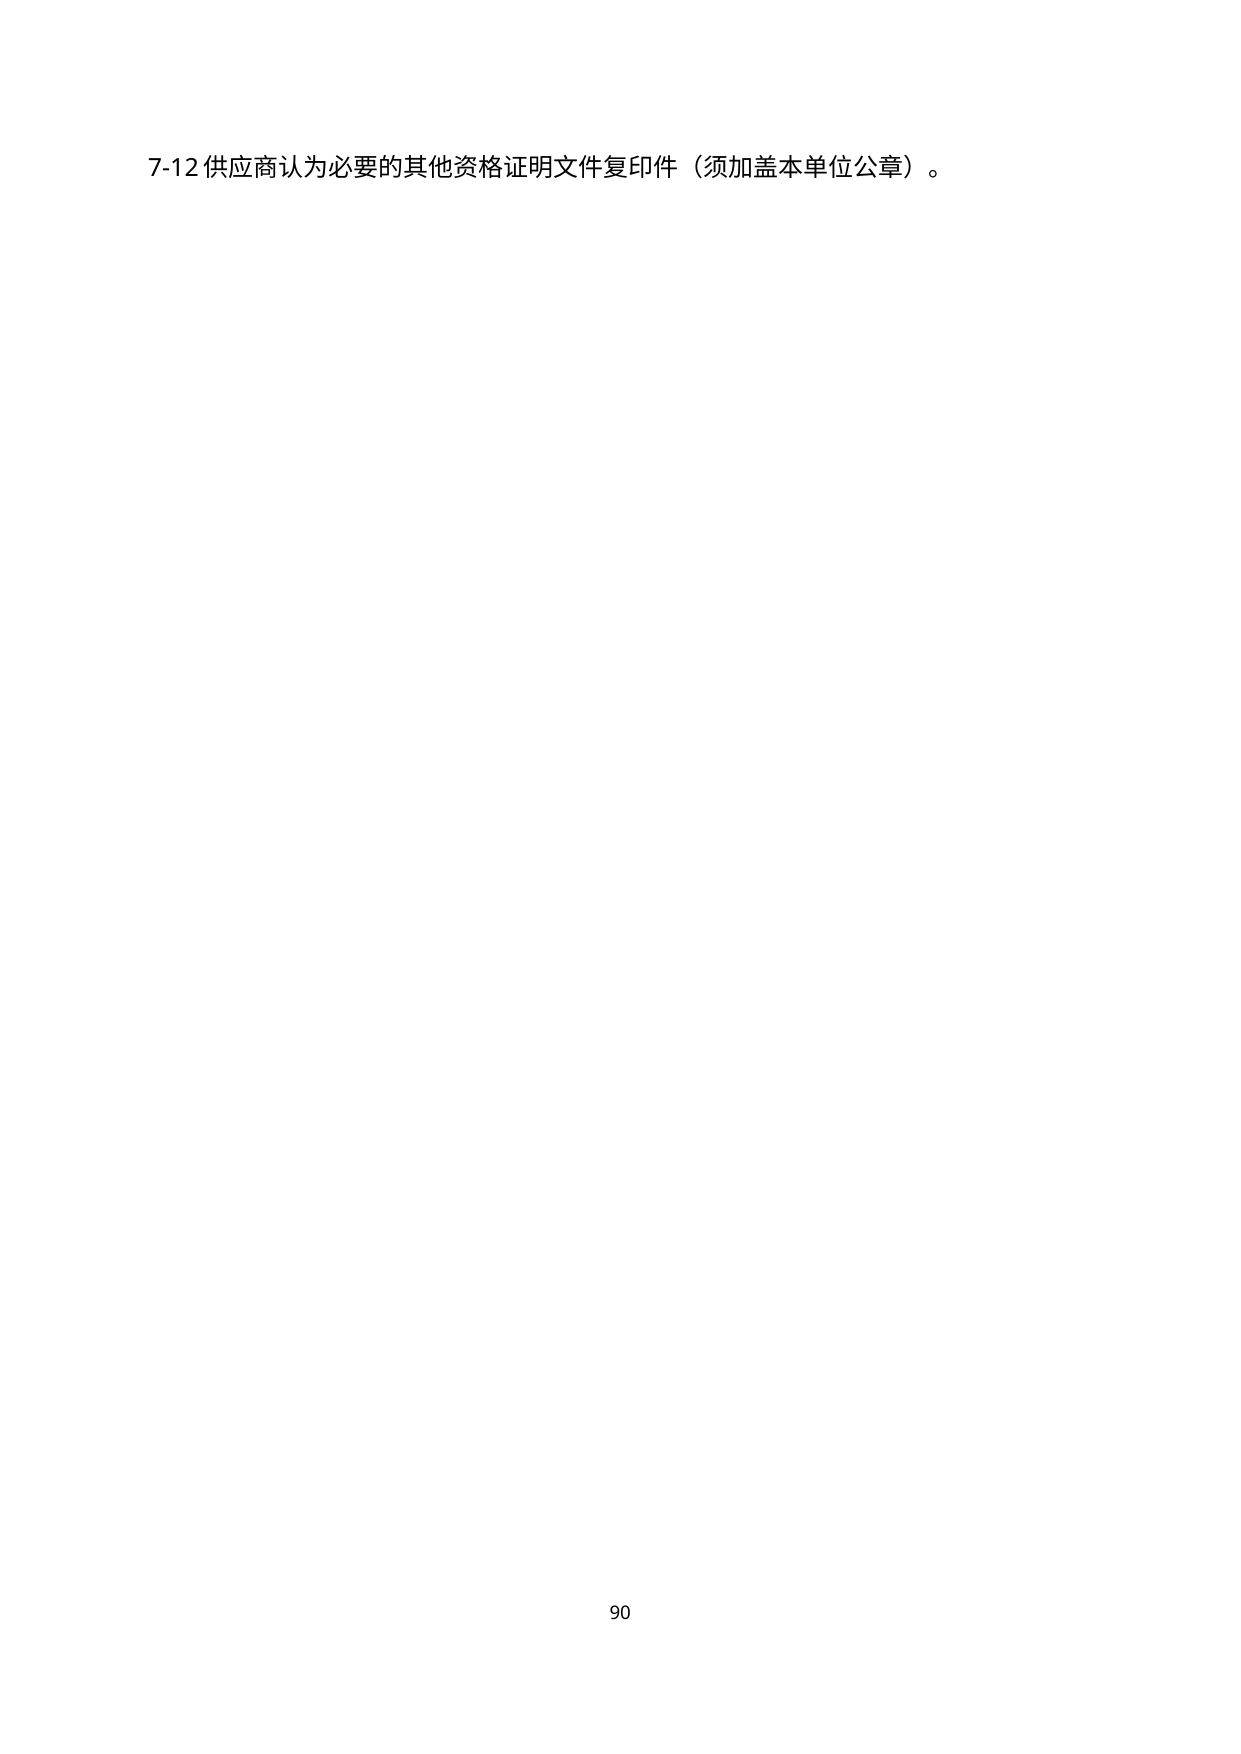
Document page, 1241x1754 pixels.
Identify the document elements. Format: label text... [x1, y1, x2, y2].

text 7-12供应商认为必要的其他资格证明文件复印件（须加盖本单位公章）。 [148, 147, 1092, 184]
